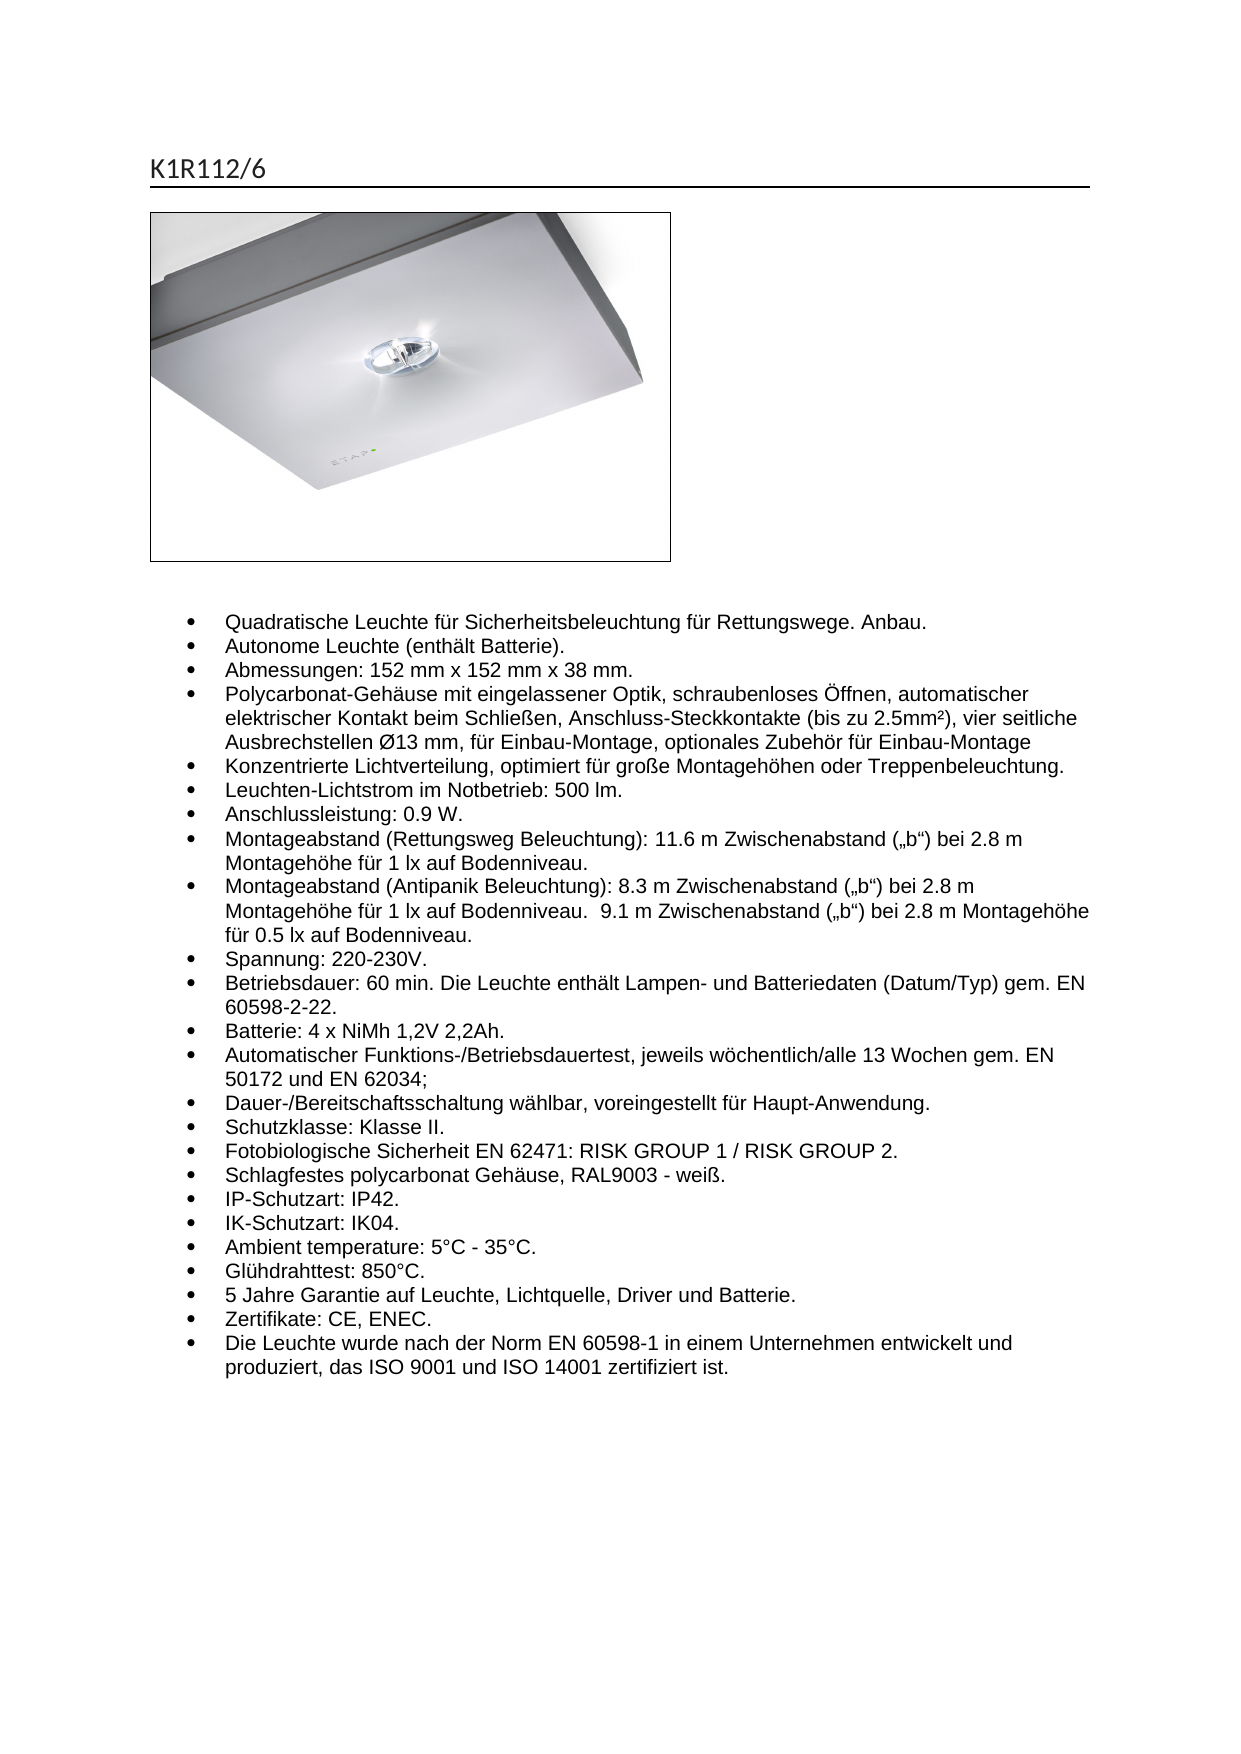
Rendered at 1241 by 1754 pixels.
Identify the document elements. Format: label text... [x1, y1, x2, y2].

list Abmessungen: 152 mm x 152 mm x 38 mm. [187, 658, 1090, 682]
list Batterie: 4 x NiMh 1,2V 2,2Ah. [187, 1018, 1090, 1042]
list Fotobiologische Sicherheit EN 62471: RISK GROUP 1 / RISK GROUP 2. [187, 1139, 1090, 1163]
list Betriebsdauer: 60 min. Die Leuchte enthält Lampen- und Batteriedaten (Datum/Typ) gem. EN 60598-2-22. [187, 970, 1090, 1018]
list Zertifikate: CE, ENEC. [187, 1307, 1090, 1331]
list Autonome Leuchte (enthält Batterie). [187, 634, 1090, 658]
list Ambient temperature: 5°C - 35°C. [187, 1235, 1090, 1259]
list Konzentrierte Lichtverteilung, optimiert für große Montagehöhen oder Treppenbeleuchtung. [187, 754, 1090, 778]
list Leuchten-Lichtstrom im Notbetrieb: 500 lm. [187, 778, 1090, 802]
list IK-Schutzart: IK04. [187, 1211, 1090, 1235]
list Spannung: 220-230V. [187, 946, 1090, 970]
list Automatischer Funktions-/Betriebsdauertest, jeweils wöchentlich/alle 13 Wochen gem. EN 50172 und EN 62034; [187, 1042, 1090, 1091]
list Glühdrahttest: 850°C. [187, 1259, 1090, 1283]
text K1R112/6 [150, 150, 1090, 186]
list Polycarbonat-Gehäuse mit eingelassener Optik, schraubenloses Öffnen, automatischer elektrischer Kontakt beim Schließen, Anschluss-Steckkontakte (bis zu 2.5mm²), vier seitliche Ausbrechstellen Ø13 mm, für Einbau-Montage, optionales Zubehör für Einbau-Montage [187, 682, 1090, 754]
list Montageabstand (Rettungsweg Beleuchtung): 11.6 m Zwischenabstand („b“) bei 2.8 m Montagehöhe für 1 lx auf Bodenniveau. [187, 826, 1090, 874]
list Schlagfestes polycarbonat Gehäuse, RAL9003 - weiß. [187, 1163, 1090, 1187]
list Anschlussleistung: 0.9 W. [187, 802, 1090, 826]
list 5 Jahre Garantie auf Leuchte, Lichtquelle, Driver und Batterie. [187, 1283, 1090, 1307]
list Schutzklasse: Klasse II. [187, 1114, 1090, 1139]
list IP-Schutzart: IP42. [187, 1187, 1090, 1211]
list Dauer-/Bereitschaftsschaltung wählbar, voreingestellt für Haupt-Anwendung. [187, 1091, 1090, 1114]
list Montageabstand (Antipanik Beleuchtung): 8.3 m Zwischenabstand („b“) bei 2.8 m Montagehöhe für 1 lx auf Bodenniveau. 9.1 m Zwischenabstand („b“) bei 2.8 m Montagehöhe für 0.5 lx auf Bodenniveau. [187, 874, 1090, 946]
list Quadratische Leuchte für Sicherheitsbeleuchtung für Rettungswege. Anbau. [187, 610, 1090, 634]
picture [151, 213, 670, 561]
list Die Leuchte wurde nach der Norm EN 60598-1 in einem Unternehmen entwickelt und produziert, das ISO 9001 und ISO 14001 zertifiziert ist. [187, 1331, 1090, 1379]
